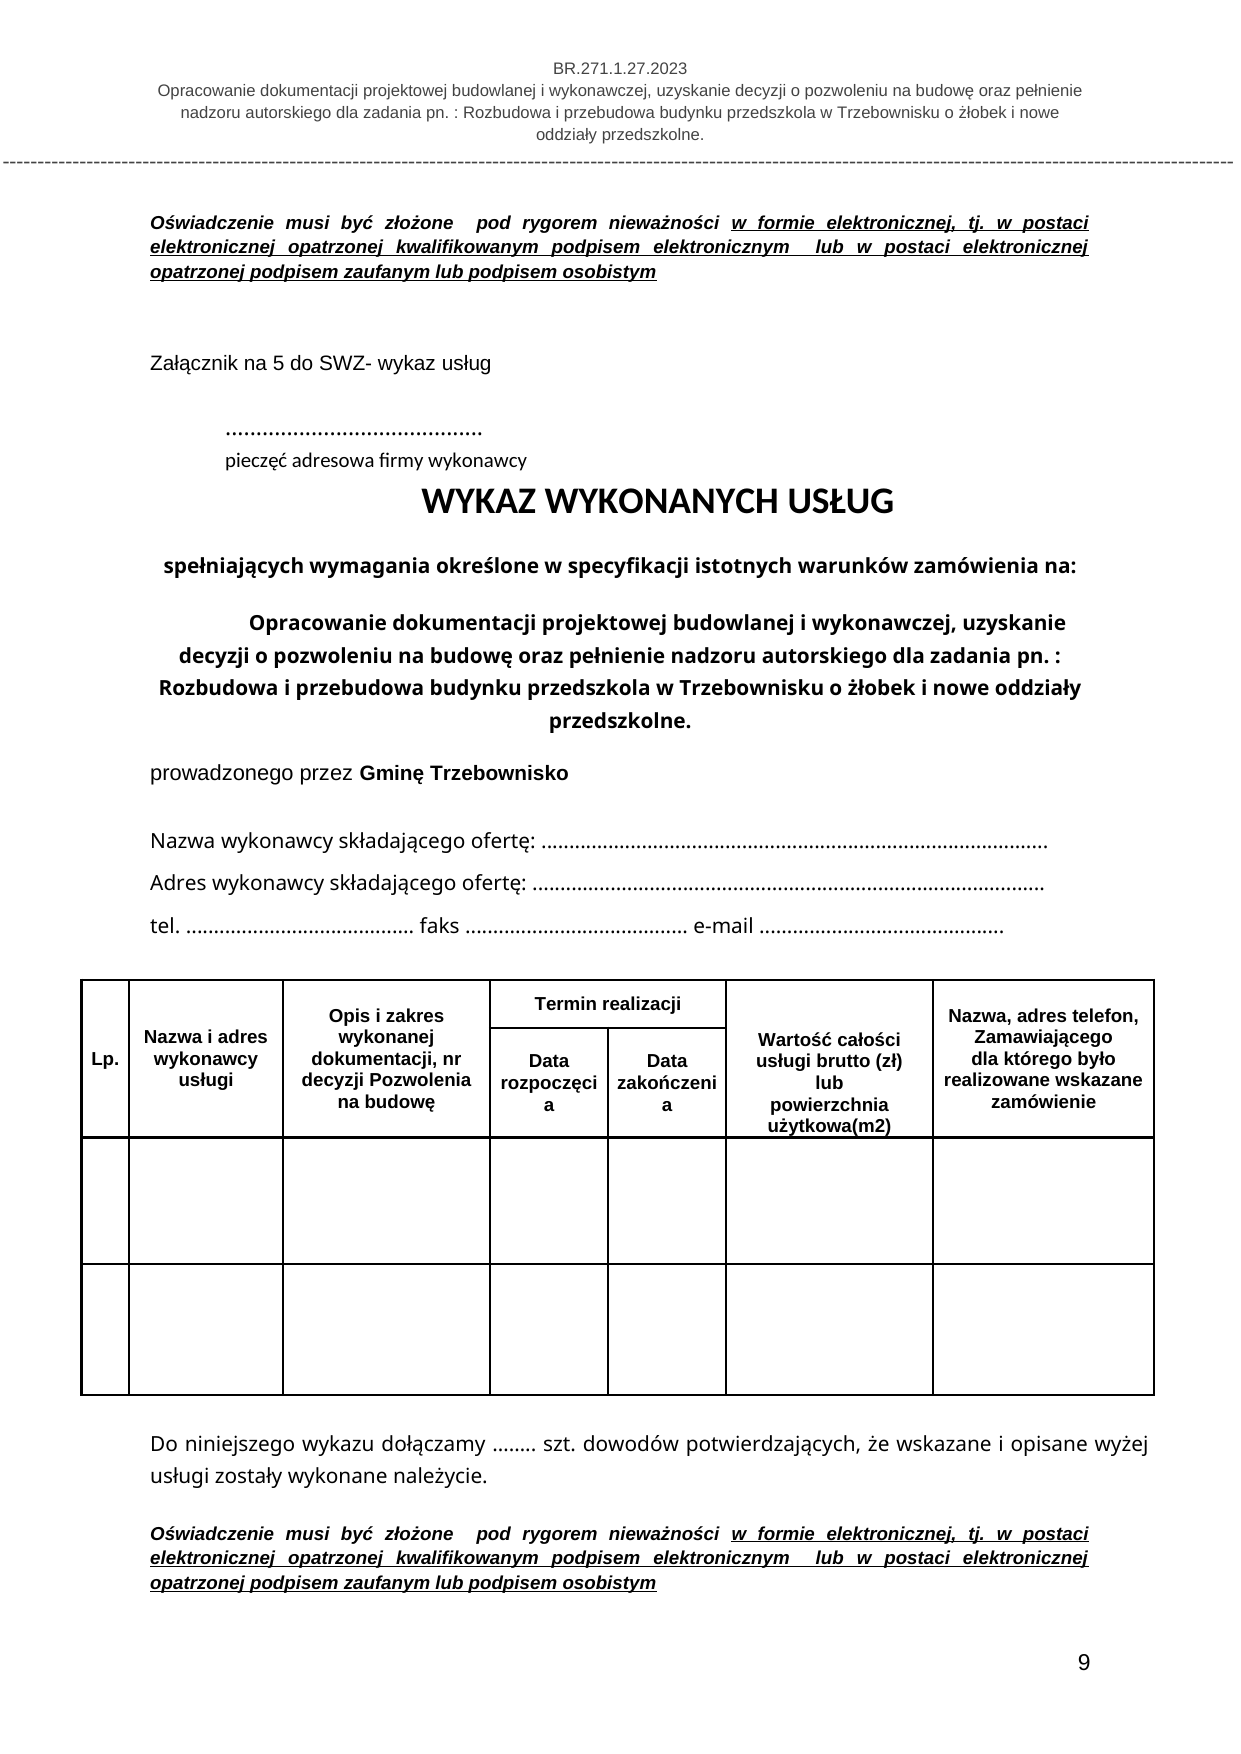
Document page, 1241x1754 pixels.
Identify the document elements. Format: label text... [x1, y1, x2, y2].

table_header Termin realizacji [491, 981, 725, 1027]
list pieczęć adresowa firmy wykonawcy [150, 447, 1090, 472]
table_cell [130, 1265, 282, 1394]
text Załącznik na 5 do SWZ- wykaz usług [150, 351, 1090, 375]
list WYKAZ WYKONANYCH USŁUG [150, 477, 1090, 523]
table_cell [83, 1139, 128, 1263]
table_cell [609, 1265, 725, 1394]
table_cell [491, 1139, 607, 1263]
table_cell [284, 1265, 489, 1394]
table_header Opis i zakres wykonanej dokumentacji, nr decyzji Pozwolenia na budowę [284, 981, 489, 1136]
text Do niniejszego wykazu dołączamy …….. szt. dowodów potwierdzających, że wskazane i opisane wyżej usługi zostały wykonane należycie. [150, 1429, 1149, 1490]
table_cell Data zakończenia [609, 1029, 725, 1136]
table_cell [130, 1139, 282, 1263]
table_header Lp. [83, 981, 128, 1136]
table_cell [934, 1139, 1153, 1263]
table_header Nazwa, adres telefon, Zamawiającego dla którego było realizowane wskazane zamówienie [934, 981, 1153, 1136]
text spełniających wymagania określone w specyfikacji istotnych warunków zamówienia na: [150, 551, 1090, 580]
table_cell Data rozpoczęcia [491, 1029, 607, 1136]
text Oświadczenie musi być złożone pod rygorem nieważności w formie elektronicznej, tj. w postaci elektronicznej opatrzonej kwalifikowanym podpisem elektronicznym lub w postaci elektronicznej opatrzonej podpisem zaufanym lub podpisem osobistym [150, 212, 1090, 283]
text tel. ......................................... faks ........................................ e-mail ............................................ [150, 911, 1090, 939]
list .......................................... [150, 411, 1090, 442]
table_cell [83, 1265, 128, 1394]
text prowadzonego przez Gminę Trzebownisko [150, 759, 1090, 785]
text Nazwa wykonawcy składającego ofertę: ........................................................................................... [150, 826, 1090, 854]
list Opracowanie dokumentacji projektowej budowlanej i wykonawczej, uzyskanie decyzji o pozwoleniu na budowę oraz pełnienie nadzoru autorskiego dla zadania pn. : Rozbudowa i przebudowa budynku przedszkola w Trzebownisku o żłobek i nowe oddziały przedszkolne. [150, 608, 1090, 734]
text Oświadczenie musi być złożone pod rygorem nieważności w formie elektronicznej, tj. w postaci elektronicznej opatrzonej kwalifikowanym podpisem elektronicznym lub w postaci elektronicznej opatrzonej podpisem zaufanym lub podpisem osobistym [150, 1522, 1090, 1593]
table_header [727, 981, 932, 1027]
table_cell [491, 1265, 607, 1394]
table_cell [934, 1265, 1153, 1394]
text Adres wykonawcy składającego ofertę: ............................................................................................ [150, 868, 1090, 897]
table_cell [727, 1265, 932, 1394]
table_cell Wartość całości usługi brutto (zł) lub powierzchnia użytkowa(m2) [727, 1027, 932, 1136]
table_cell [609, 1139, 725, 1263]
table_cell [727, 1139, 932, 1263]
table_cell [284, 1139, 489, 1263]
table_header Nazwa i adres wykonawcy usługi [130, 981, 282, 1136]
